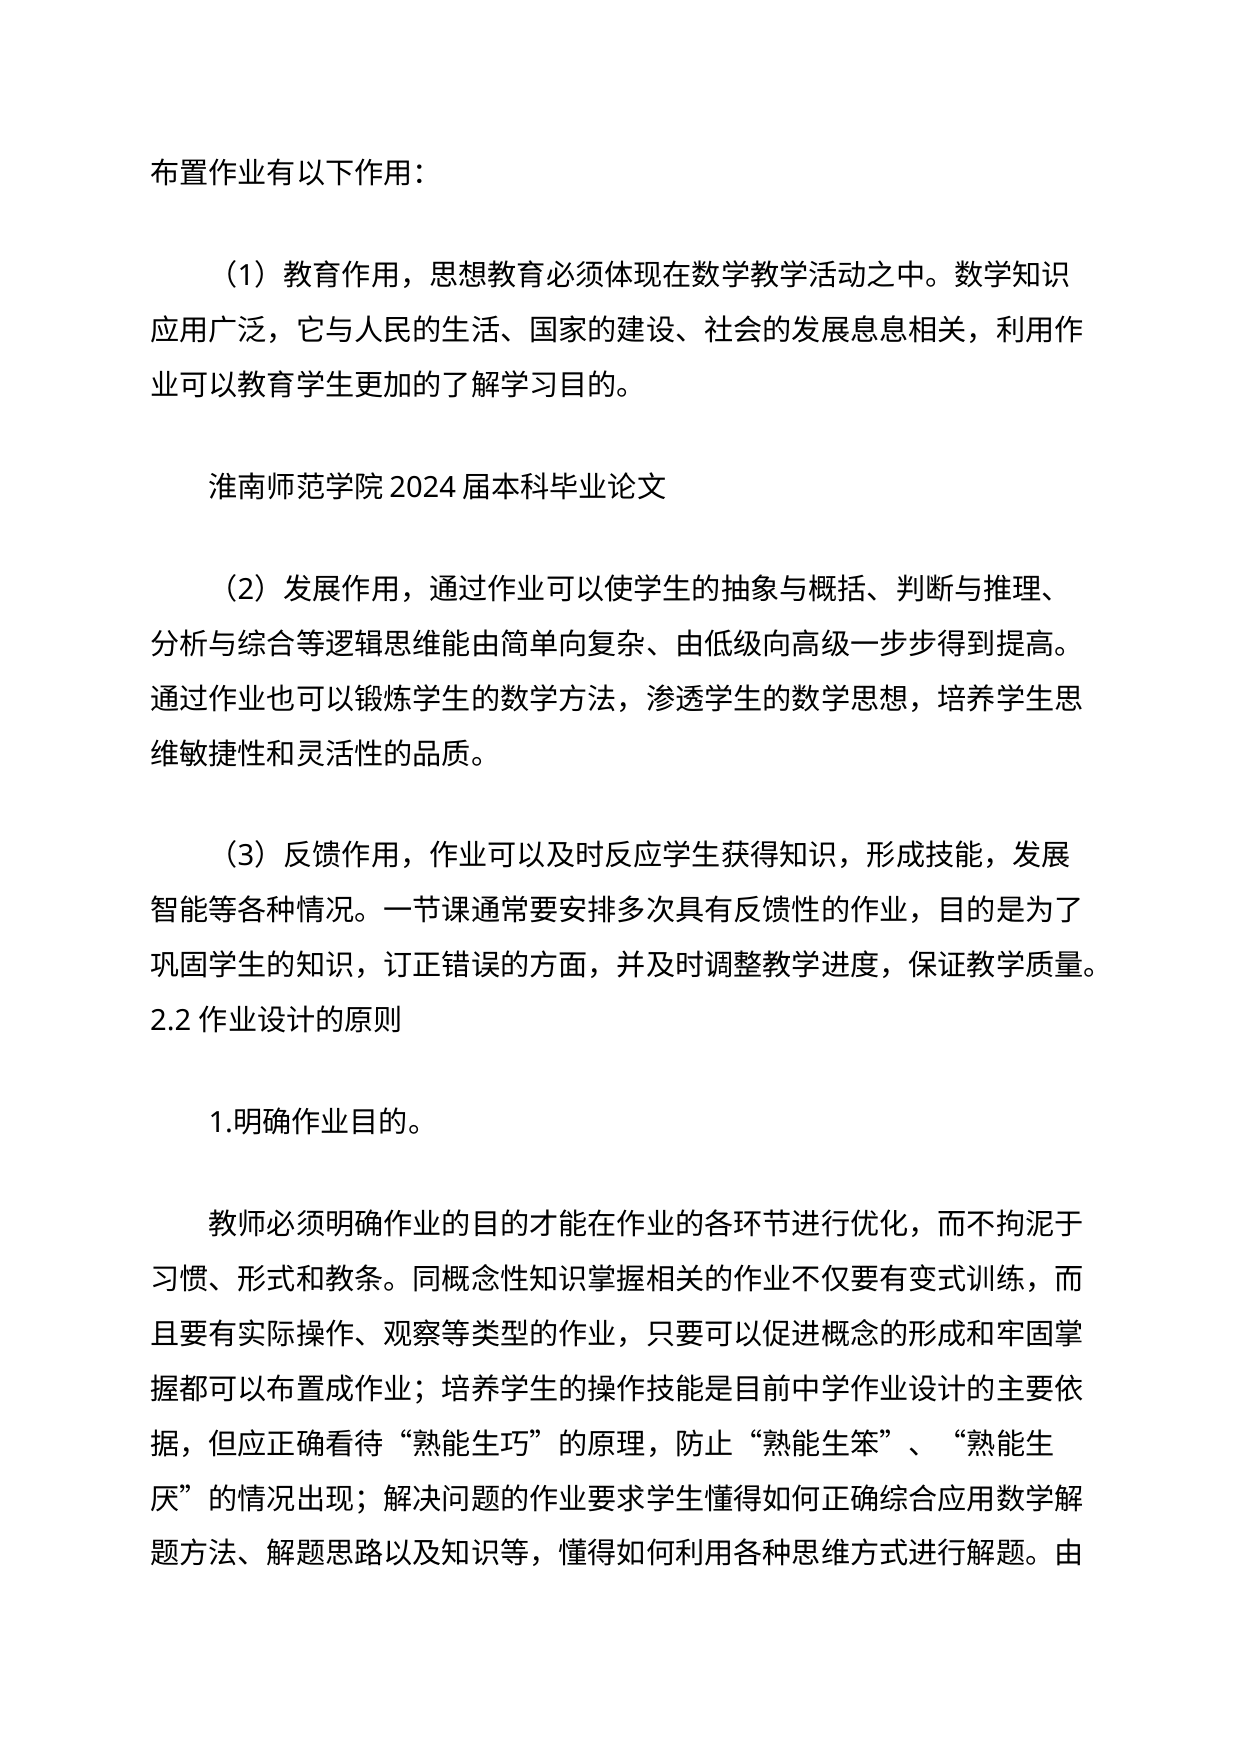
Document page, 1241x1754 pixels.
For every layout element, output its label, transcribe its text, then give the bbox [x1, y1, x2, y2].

text （2）发展作用，通过作业可以使学生的抽象与概括、判断与推理、分析与综合等逻辑思维能由简单向复杂、由低级向高级一步步得到提高。通过作业也可以锻炼学生的数学方法，渗透学生的数学思想，培养学生思维敏捷性和灵活性的品质。 [150, 565, 1090, 772]
text 1.明确作业目的。 [150, 1099, 1090, 1141]
text （1）教育作用，思想教育必须体现在数学教学活动之中。数学知识应用广泛，它与人民的生活、国家的建设、社会的发展息息相关，利用作业可以教育学生更加的了解学习目的。 [150, 252, 1090, 404]
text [150, 1201, 1090, 1572]
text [150, 150, 1090, 192]
text （3）反馈作用，作业可以及时反应学生获得知识，形成技能，发展智能等各种情况。一节课通常要安排多次具有反馈性的作业，目的是为了巩固学生的知识，订正错误的方面，并及时调整教学进度，保证教学质量。2.2 作业设计的原则 [150, 832, 1090, 1039]
text 淮南师范学院2024届本科毕业论文 [150, 463, 1090, 506]
